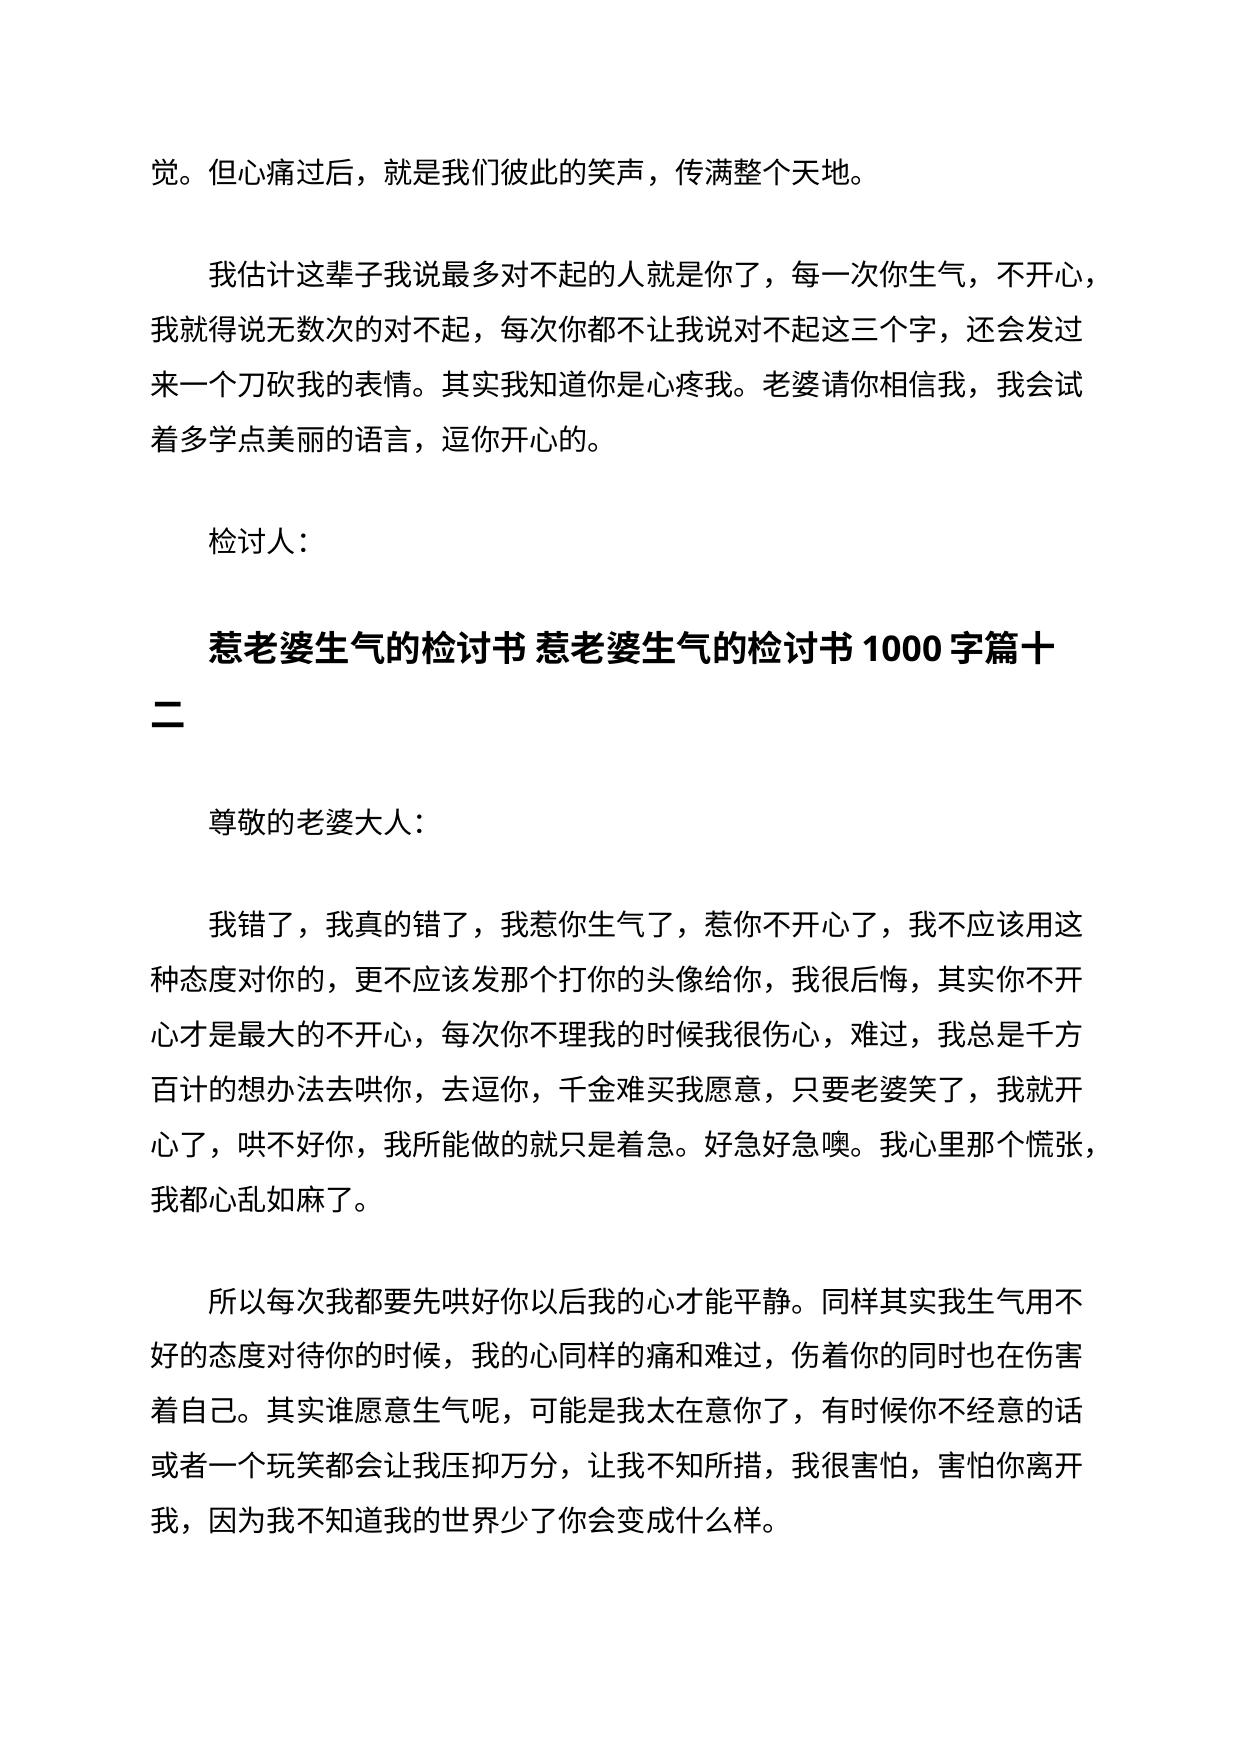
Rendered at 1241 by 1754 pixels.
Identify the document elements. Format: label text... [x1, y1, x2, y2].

text 我估计这辈子我说最多对不起的人就是你了，每一次你生气，不开心，我就得说无数次的对不起，每次你都不让我说对不起这三个字，还会发过来一个刀砍我的表情。其实我知道你是心疼我。老婆请你相信我，我会试着多学点美丽的语言，逗你开心的。 [150, 252, 1090, 459]
text 所以每次我都要先哄好你以后我的心才能平静。同样其实我生气用不好的态度对待你的时候，我的心同样的痛和难过，伤着你的同时也在伤害着自己。其实谁愿意生气呢，可能是我太在意你了，有时候你不经意的话或者一个玩笑都会让我压抑万分，让我不知所措，我很害怕，害怕你离开我，因为我不知道我的世界少了你会变成什么样。 [150, 1278, 1090, 1540]
text 尊敬的老婆大人： [150, 800, 1090, 842]
text 我错了，我真的错了，我惹你生气了，惹你不开心了，我不应该用这种态度对你的，更不应该发那个打你的头像给你，我很后悔，其实你不开心才是最大的不开心，每次你不理我的时候我很伤心，难过，我总是千方百计的想办法去哄你，去逗你，千金难买我愿意，只要老婆笑了，我就开心了，哄不好你，我所能做的就只是着急。好急好急噢。我心里那个慌张，我都心乱如麻了。 [150, 902, 1090, 1219]
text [150, 150, 1090, 192]
text 检讨人： [150, 518, 1090, 561]
text 惹老婆生气的检讨书 惹老婆生气的检讨书1000字篇十二 [150, 620, 1090, 738]
